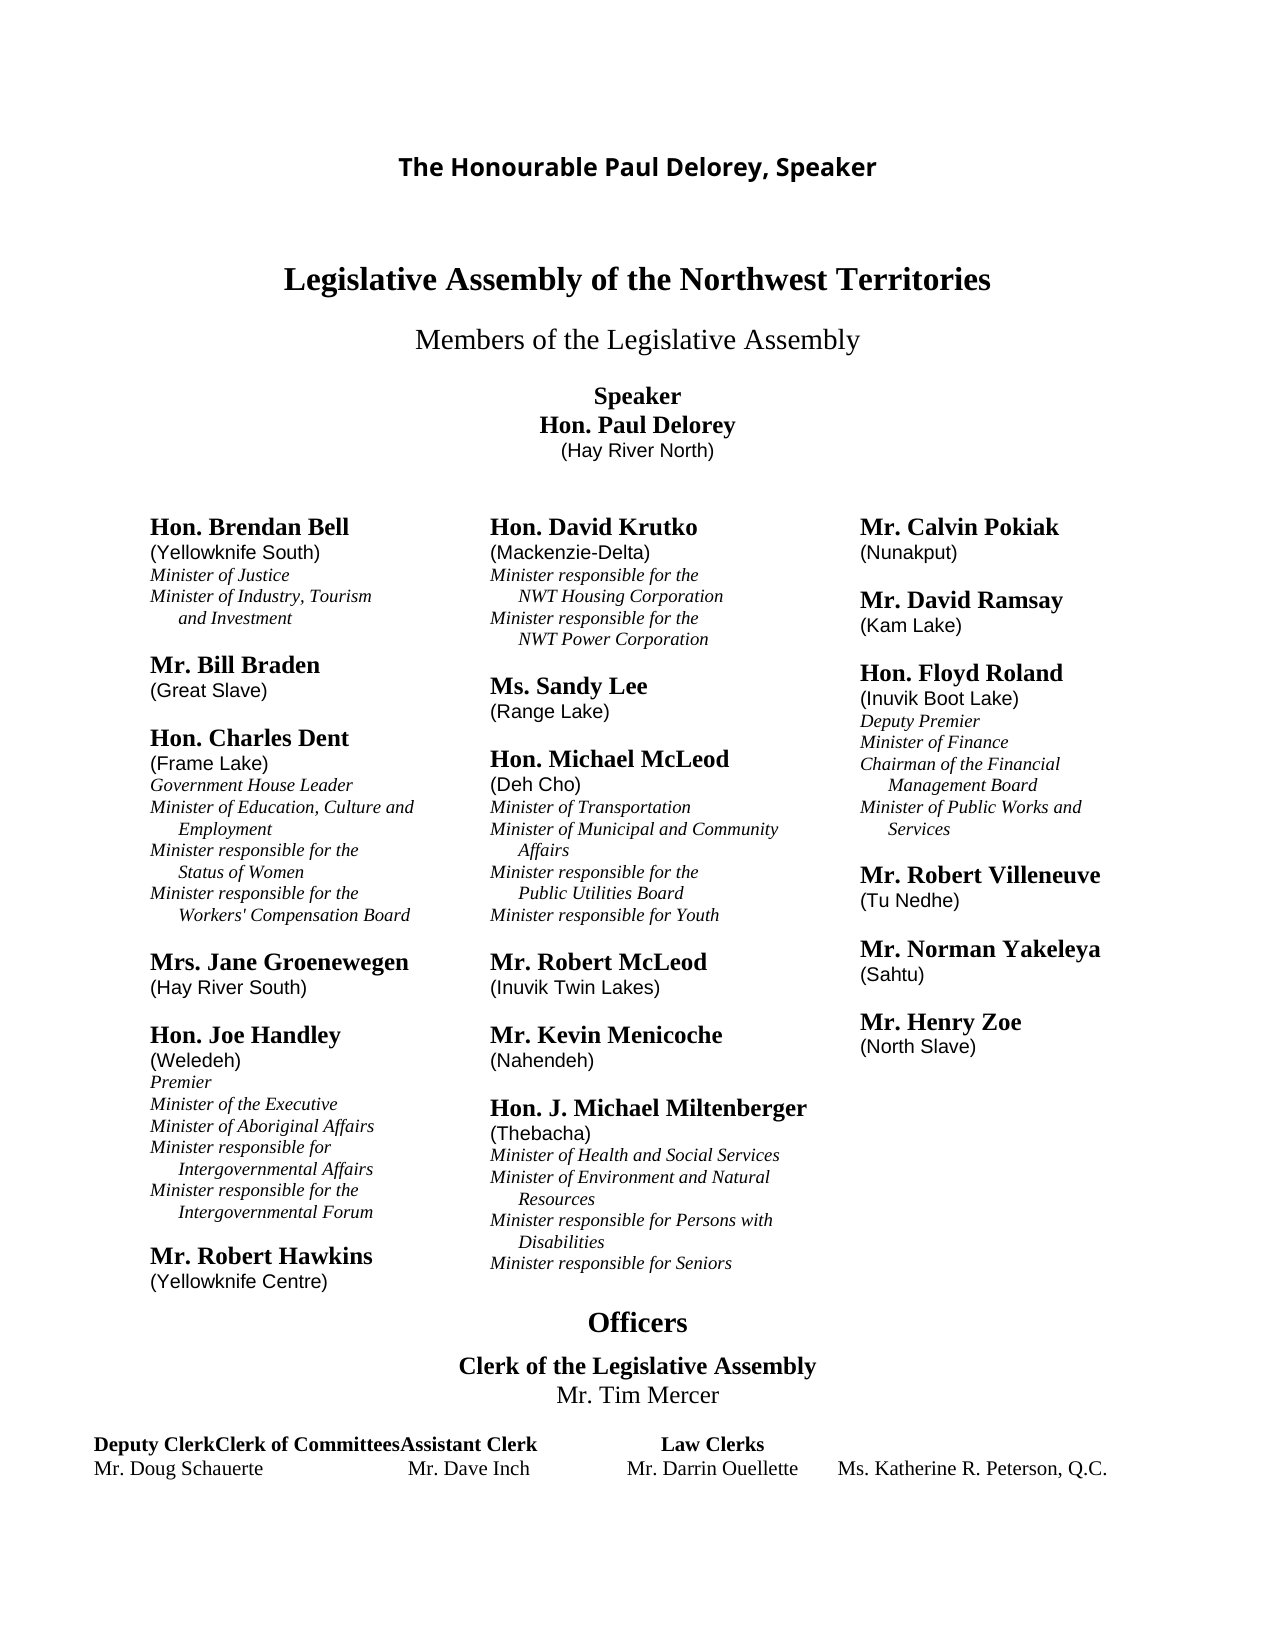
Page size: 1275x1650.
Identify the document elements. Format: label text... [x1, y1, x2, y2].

text Mr. Robert Hawkins [150, 1241, 415, 1270]
text Members of the Legislative Assembly [150, 322, 1125, 356]
text (Tu Nedhe) [860, 889, 1125, 912]
text (Weledeh) [150, 1049, 415, 1071]
text NWT Housing Corporation [490, 585, 785, 607]
text Mr. Tim Mercer [150, 1380, 1125, 1409]
text Minister responsible for the [150, 882, 415, 904]
text Speaker [150, 381, 1125, 410]
text Mr. Bill Braden [150, 650, 415, 679]
text (Nunakput) [860, 541, 1125, 564]
text () [490, 976, 785, 998]
text Premier [150, 1071, 415, 1093]
text NWT Power Corporation [490, 628, 785, 650]
text Mr. Robert McLeod [490, 947, 785, 976]
text Mr. David Ramsay [860, 585, 1125, 614]
text Minister responsible for the [150, 1179, 415, 1201]
text Resources [490, 1187, 785, 1209]
text Hon. Brendan Bell [150, 512, 415, 541]
text Minister responsible for the [150, 839, 415, 861]
text Minister of Education, Culture and Employment [150, 796, 415, 839]
text Hon. Joe Handley [150, 1020, 415, 1049]
text Minister of Health and Social Services [490, 1144, 785, 1166]
text Minister responsible for the [490, 607, 785, 628]
text Minister of Industry, Tourism [150, 585, 415, 607]
text Minister of Finance [860, 731, 1125, 753]
text Hon. Charles Dent [150, 723, 415, 752]
text Deputy Clerk Clerk of Committees Assistant Clerk Law Clerks [66, 1432, 1125, 1456]
text Government House Leader [150, 774, 415, 796]
text Hon. Michael McLeod [490, 744, 785, 773]
text Officers [150, 1305, 1125, 1339]
text Minister responsible for the [490, 861, 785, 882]
text Mr. Norman Yakeleya [860, 934, 1125, 962]
text Minister of the Executive [150, 1093, 415, 1114]
text (Mackenzie-Delta) [490, 541, 785, 564]
text Ms. Sandy Lee [490, 671, 785, 700]
text Minister of Public Works and Services [860, 796, 1125, 839]
text Workers' Compensation Board [150, 904, 415, 925]
text Mrs. Jane Groenewegen [150, 947, 415, 976]
text ( Centre) [150, 1270, 415, 1293]
text Deputy Premier [860, 710, 1125, 731]
text (Sahtu) [860, 962, 1125, 985]
text Minister of Aboriginal Affairs [150, 1114, 415, 1136]
text (Thebacha) [490, 1122, 785, 1144]
text Clerk of the Legislative Assembly [150, 1351, 1125, 1380]
text Public Utilities Board [490, 882, 785, 904]
text Mr. Robert Villeneuve [860, 861, 1125, 889]
text Minister responsible for the [490, 564, 785, 585]
text Minister responsible for Intergovernmental Affairs [150, 1136, 415, 1179]
text () [860, 614, 1125, 637]
text Minister of Transportation [490, 796, 785, 817]
text (Deh Cho) [490, 773, 785, 796]
text ( South) [150, 541, 415, 564]
text Minister of Municipal and Community Affairs [490, 817, 785, 861]
text () [490, 700, 785, 723]
text () [150, 752, 415, 774]
text Hon. J. Michael Miltenberger [490, 1093, 808, 1122]
text (North Slave) [860, 1035, 1125, 1058]
text The Honourable Paul Delorey, Speaker [150, 150, 1125, 184]
text Minister responsible for Persons with Disabilities [490, 1209, 785, 1252]
text Mr. Kevin Menicoche [490, 1020, 785, 1049]
text Hon. David Krutko [490, 512, 785, 541]
text Intergovernmental Forum [150, 1201, 415, 1222]
text Minister of Environment and Natural [490, 1166, 785, 1187]
text (Great Slave) [150, 679, 415, 701]
text Minister responsible for Seniors [490, 1252, 785, 1274]
text (Nahendeh) [490, 1049, 785, 1071]
text Hon. Floyd Roland [860, 658, 1125, 687]
text Hon. Paul Delorey [150, 410, 1125, 438]
text Legislative Assembly of the [150, 259, 1125, 297]
text and Investment [150, 607, 415, 628]
text Minister responsible for Youth [490, 904, 785, 925]
text ( North) [150, 438, 1125, 461]
text Chairman of the Financial Management Board [860, 753, 1125, 796]
text () [860, 687, 1125, 710]
text Status of Women [150, 861, 415, 882]
text Mr. Henry Zoe [860, 1007, 1125, 1035]
text Mr. Calvin Pokiak [860, 512, 1125, 541]
text ( South) [150, 976, 415, 998]
text Minister of Justice [150, 564, 415, 585]
text Mr. Doug Schauerte Mr. Dave Inch Mr. Darrin Ouellette Ms. Katherine R. Peterson, Q.C. [66, 1456, 1149, 1480]
